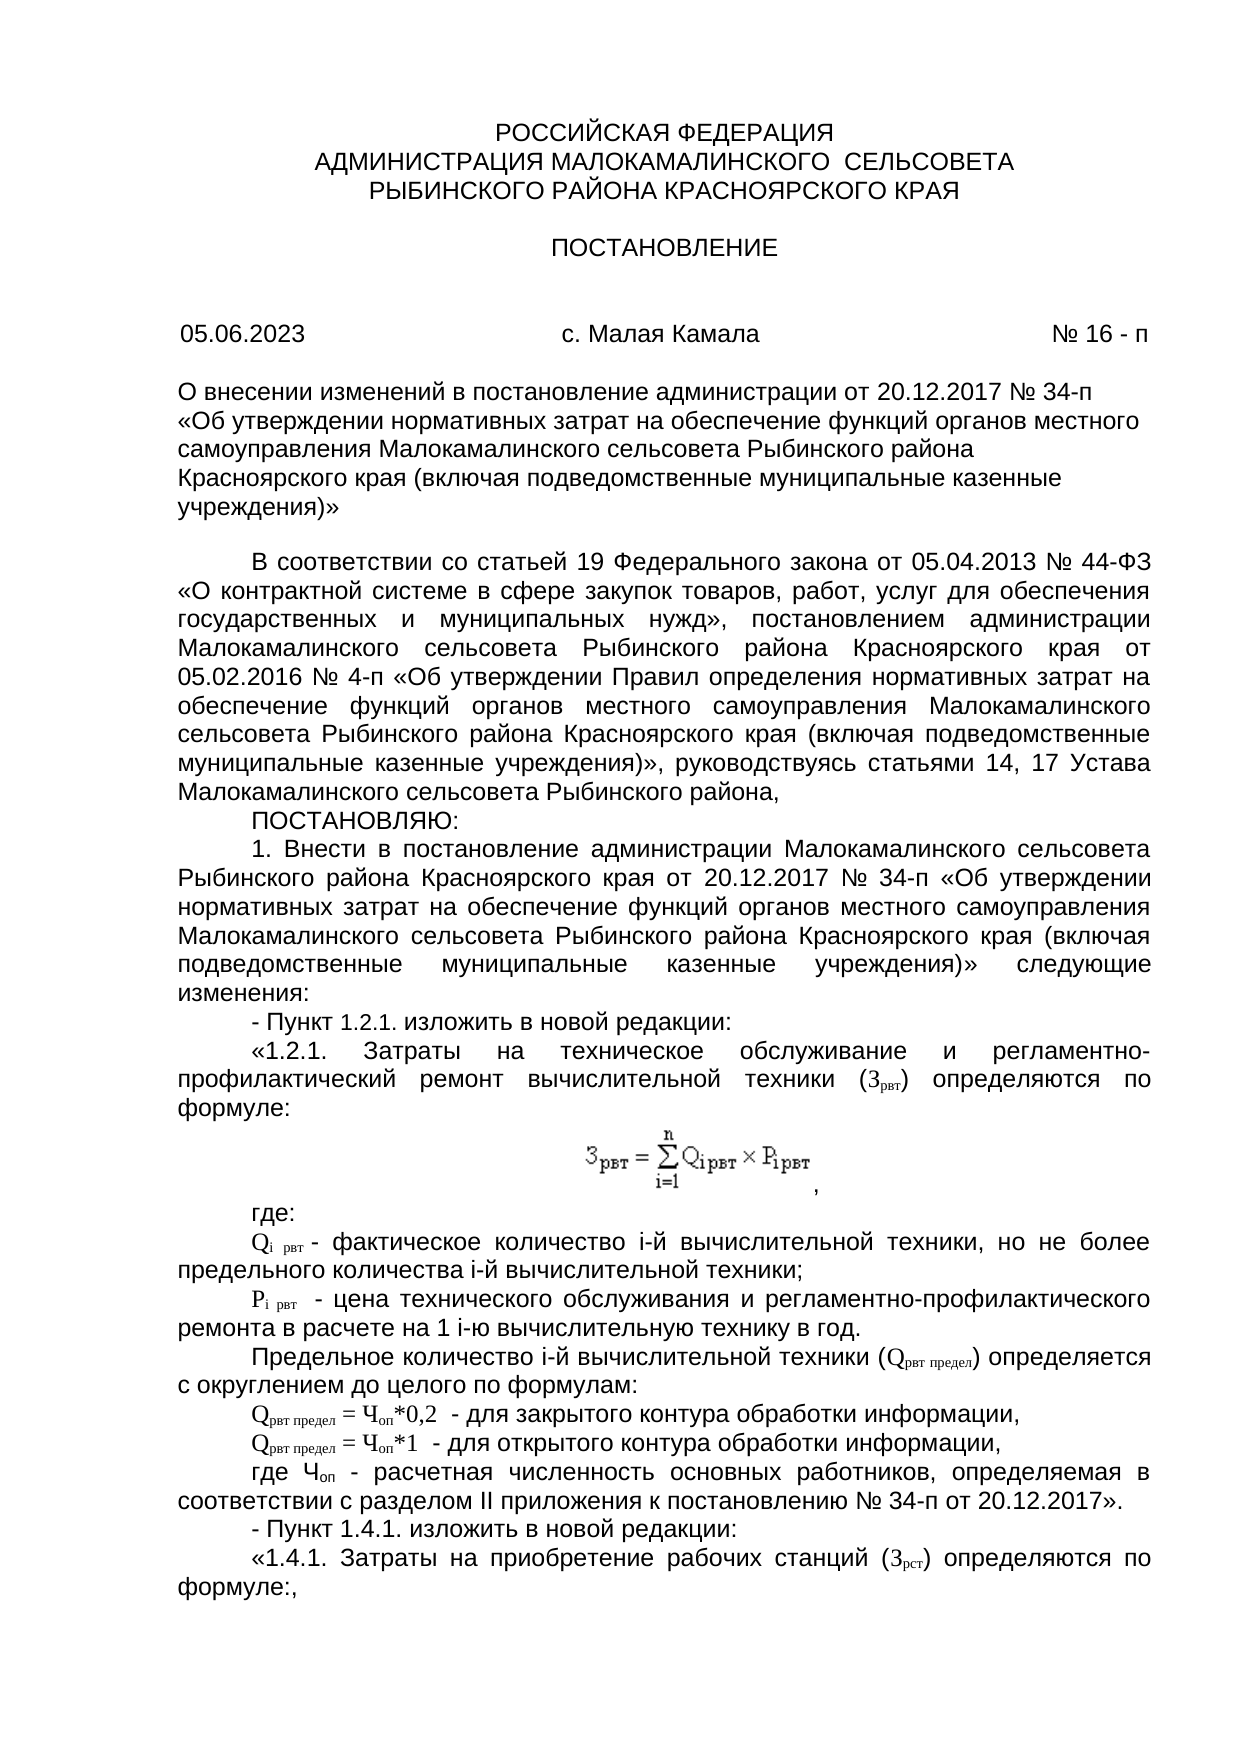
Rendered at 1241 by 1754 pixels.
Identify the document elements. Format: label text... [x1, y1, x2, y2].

text Pi рвт - цена технического обслуживания и регламентно-профилактического ремонта в расчете на 1 i-ю вычислительную технику в год. [177, 1284, 1152, 1342]
picture [583, 1122, 813, 1193]
text «1.2.1. Затраты на техническое обслуживание и регламентно-профилактический ремонт вычислительной техники (Зрвт) определяются по формуле: [177, 1036, 1152, 1122]
text Qрвт предел = Чоп*1 - для открытого контура обработки информации, [177, 1428, 1152, 1457]
text 05.06.2023 с. Малая Камала № 16 - п [177, 319, 1152, 348]
text О внесении изменений в постановление администрации от 20.12.2017 № 34-п «Об утверждении нормативных затрат на обеспечение функций органов местного самоуправления Малокамалинского сельсовета Рыбинского района Красноярского края (включая подведомственные муниципальные казенные учреждения)» [177, 377, 1152, 521]
text РОССИЙСКАЯ ФЕДЕРАЦИЯ АДМИНИСТРАЦИЯ МАЛОКАМАЛИНСКОГО СЕЛЬСОВЕТА РЫБИНСКОГО РАЙОНА КРАСНОЯРСКОГО КРАЯ ПОСТАНОВЛЕНИЕ [177, 118, 1152, 262]
text ПОСТАНОВЛЯЮ: [177, 806, 1152, 834]
text , [177, 1122, 1152, 1198]
text В соответствии со статьей 19 Федерального закона от 05.04.2013 № 44-ФЗ «О контрактной системе в сфере закупок товаров, работ, услуг для обеспечения государственных и муниципальных нужд», постановлением администрации Малокамалинского сельсовета Рыбинского района Красноярского края от 05.02.2016 № 4-п «Об утверждении Правил определения нормативных затрат на обеспечение функций органов местного самоуправления Малокамалинского сельсовета Рыбинского района Красноярского края (включая подведомственные муниципальные казенные учреждения)», руководствуясь статьями 14, 17 Устава Малокамалинского сельсовета Рыбинского района, [177, 547, 1152, 806]
text - Пункт 1.4.1. изложить в новой редакции: [177, 1514, 1152, 1543]
text где: [177, 1198, 1152, 1226]
text Предельное количество i-й вычислительной техники (Qрвт предел) определяется с округлением до целого по формулам: [177, 1342, 1152, 1399]
text Qрвт предел = Чоп*0,2 - для закрытого контура обработки информации, [177, 1399, 1152, 1428]
text Qi рвт - фактическое количество i-й вычислительной техники, но не более предельного количества i-й вычислительной техники; [177, 1226, 1152, 1284]
text 1. Внести в постановление администрации Малокамалинского сельсовета Рыбинского района Красноярского края от 20.12.2017 № 34-п «Об утверждении нормативных затрат на обеспечение функций органов местного самоуправления Малокамалинского сельсовета Рыбинского района Красноярского края (включая подведомственные муниципальные казенные учреждения)» следующие изменения: [177, 834, 1152, 1007]
text «1.4.1. Затраты на приобретение рабочих станций (Зрcт) определяются по формуле:, [177, 1543, 1152, 1601]
text - Пункт 1.2.1. изложить в новой редакции: [177, 1007, 1152, 1036]
text где Чоп - расчетная численность основных работников, определяемая в соответствии с разделом II приложения к постановлению № 34-п от 20.12.2017». [177, 1457, 1152, 1514]
